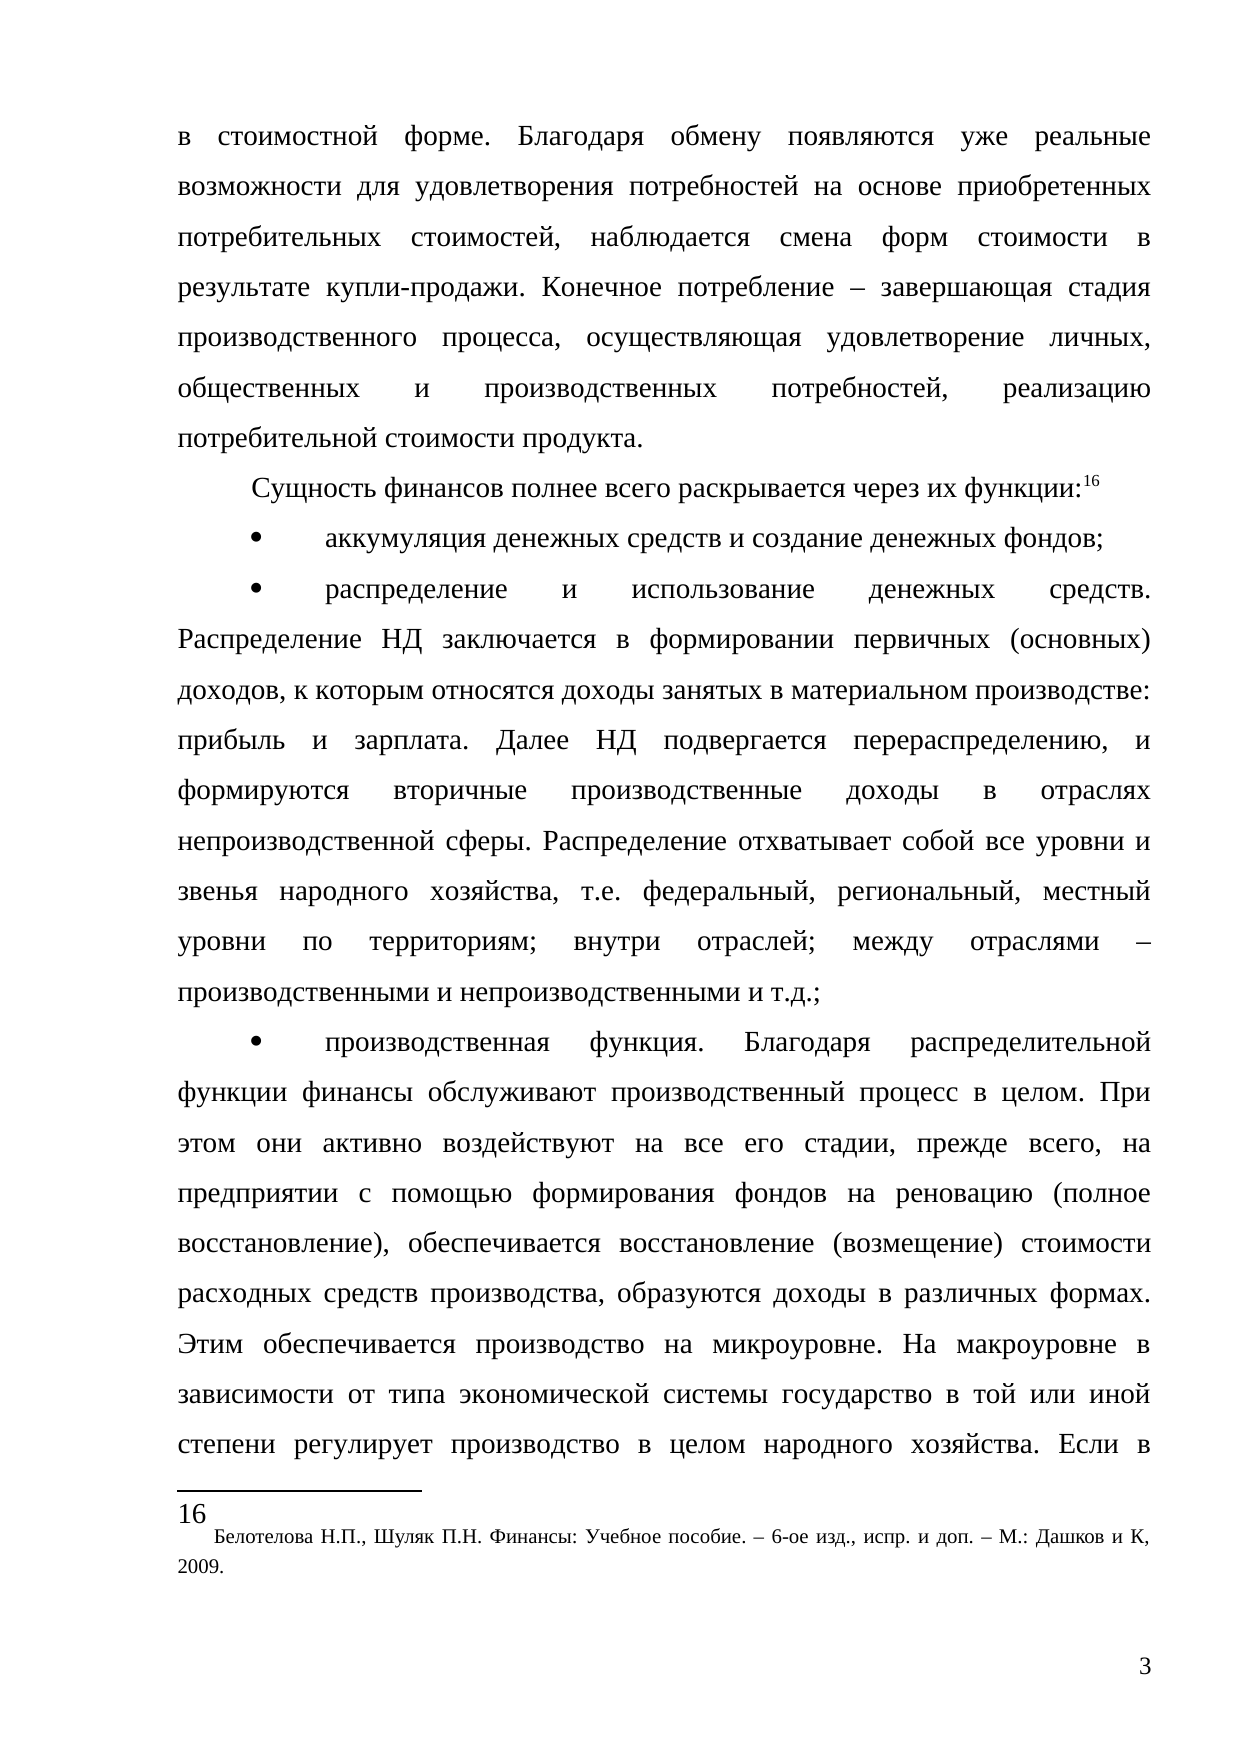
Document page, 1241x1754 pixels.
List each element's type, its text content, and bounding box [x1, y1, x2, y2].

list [177, 1024, 1152, 1460]
list распределение и использование денежных средств. Распределение НД заключается в формировании первичных (основных) доходов, к которым относятся доходы занятых в материальном производстве: прибыль и зарплата. Далее НД подвергается перераспределению, и формируются вторичные производственные доходы в отраслях непроизводственной сферы. Распределение отхватывает собой все уровни и звенья народного хозяйства, т.е. федеральный, региональный, местный уровни по территориям; внутри отраслей; между отраслями – производственными и непроизводственными и т.д.; [177, 571, 1152, 1007]
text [177, 118, 1152, 453]
text Сущность финансов полнее всего раскрывается через их функции: [177, 470, 1152, 504]
list аккумуляция денежных средств и создание денежных фондов; [177, 521, 1152, 554]
